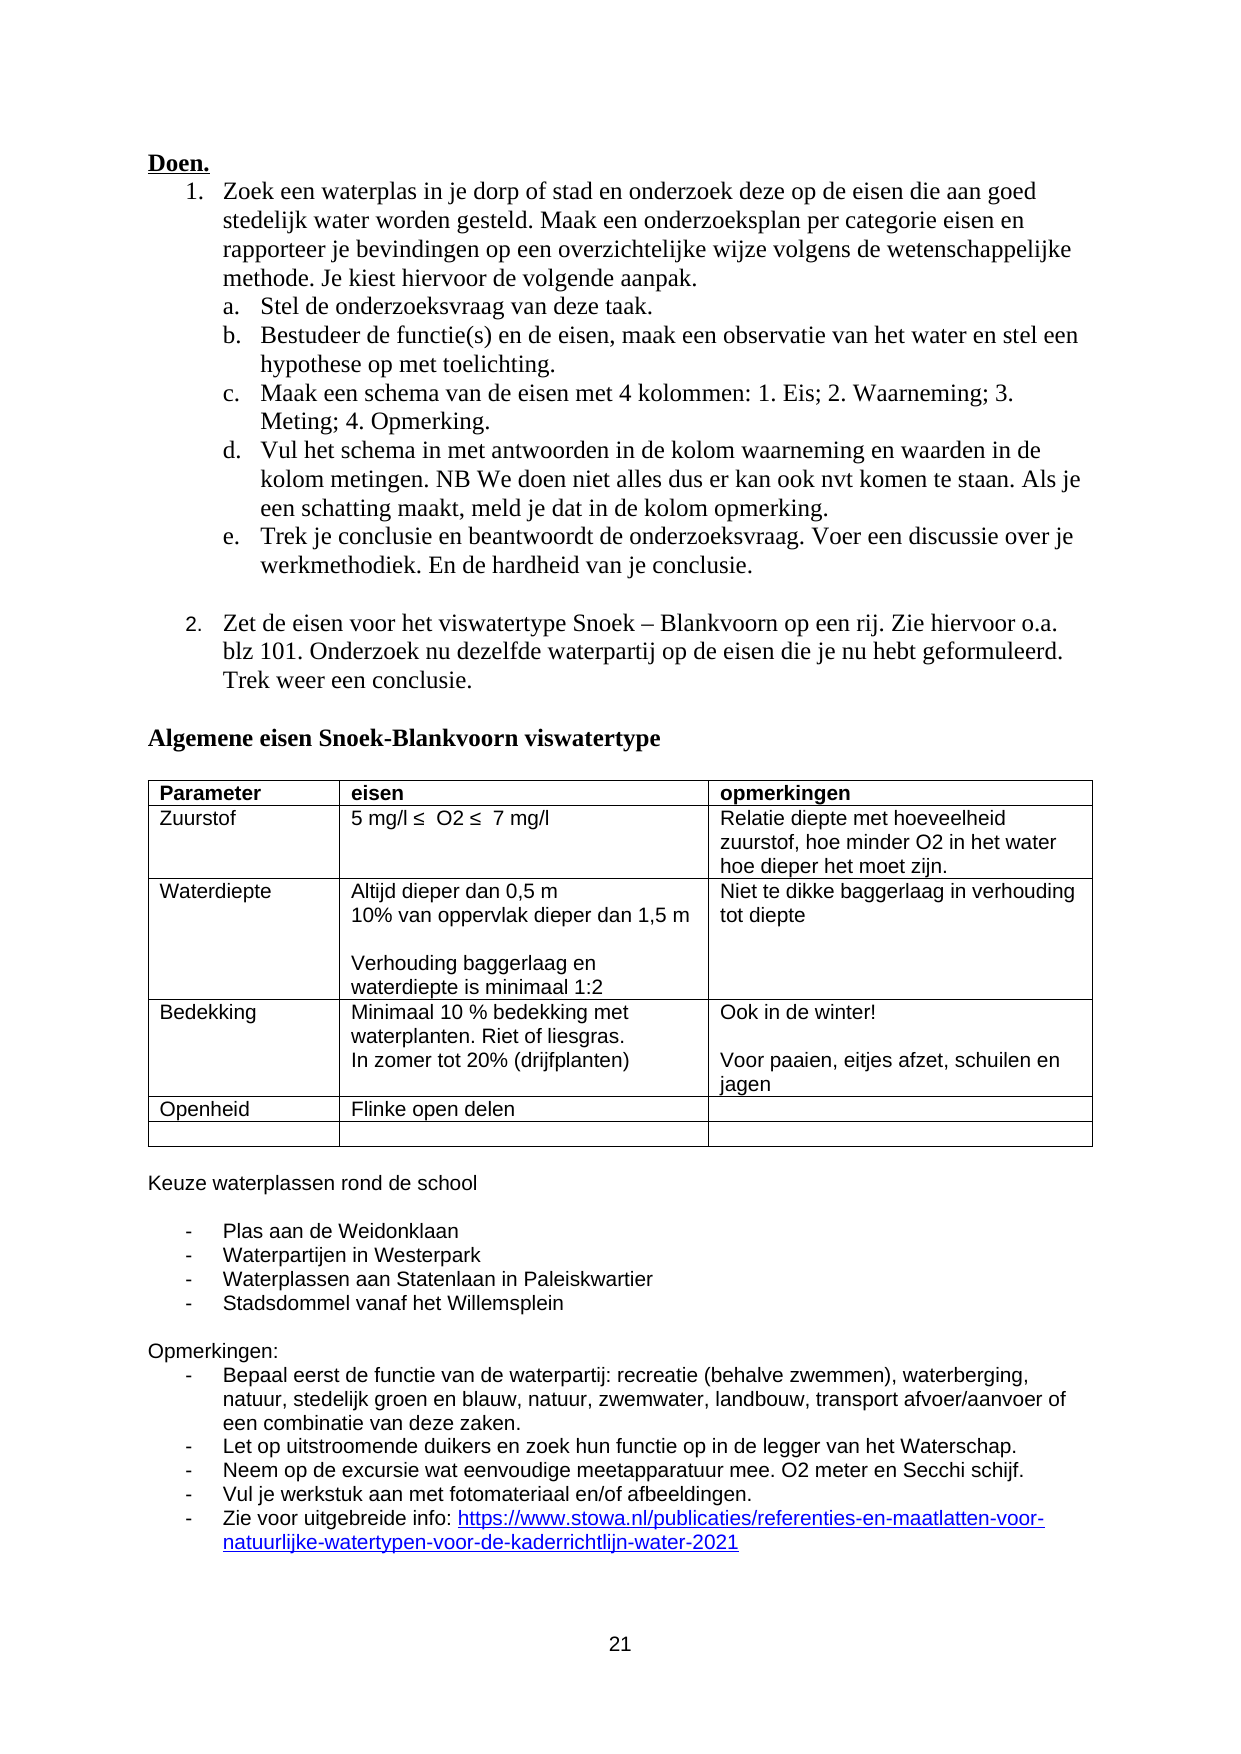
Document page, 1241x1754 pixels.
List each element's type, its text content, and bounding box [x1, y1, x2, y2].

table_cell Relatie diepte met hoeveelheid zuurstof, hoe minder O2 in het water hoe dieper het moet zijn. [709, 806, 1092, 878]
table_header eisen [340, 781, 708, 805]
list Neem op de excursie wat eenvoudige meetapparatuur mee. O2 meter en Secchi schijf. [185, 1458, 1093, 1482]
table_cell Zuurstof [149, 806, 339, 878]
list Let op uitstroomende duikers en zoek hun functie op in de legger van het Waterschap. [185, 1434, 1093, 1458]
table_cell Waterdiepte [149, 879, 339, 999]
table_cell Flinke open delen [340, 1097, 708, 1121]
list Zie voor uitgebreide info: https://www.stowa.nl/publicaties/referenties-en-maatlatten-voor-natuurlijke-watertypen-voor-de-kaderrichtlijn-water-2021 [185, 1506, 1093, 1554]
text Algemene eisen Snoek-Blankvoorn viswatertype [148, 723, 1093, 751]
list Maak een schema van de eisen met 4 kolommen: 1. Eis; 2. Waarneming; 3. Meting; 4. Opmerking. [223, 378, 1093, 435]
table_cell [709, 1097, 1092, 1121]
table_cell Minimaal 10 % bedekking met waterplanten. Riet of liesgras. In zomer tot 20% (drijfplanten) [340, 1000, 708, 1096]
list Bestudeer de functie(s) en de eisen, maak een observatie van het water en stel een hypothese op met toelichting. [223, 320, 1093, 378]
list Vul je werkstuk aan met fotomateriaal en/of afbeeldingen. [185, 1482, 1093, 1506]
table_cell Ook in de winter! Voor paaien, eitjes afzet, schuilen en jagen [709, 1000, 1092, 1096]
text Opmerkingen: [148, 1338, 1093, 1362]
list Plas aan de Weidonklaan [185, 1219, 1093, 1243]
table_header Parameter [149, 781, 339, 805]
list Stadsdommel vanaf het Willemsplein [185, 1291, 1093, 1314]
text Doen. [148, 148, 1093, 176]
table_cell [709, 1122, 1092, 1146]
table_cell [340, 1122, 708, 1146]
table_cell Bedekking [149, 1000, 339, 1096]
list Zoek een waterplas in je dorp of stad en onderzoek deze op de eisen die aan goed stedelijk water worden gesteld. Maak een onderzoeksplan per categorie eisen en rapporteer je bevindingen op een overzichtelijke wijze volgens de wetenschappelijke methode. Je kiest hiervoor de volgende aanpak. [185, 176, 1093, 291]
list Stel de onderzoeksvraag van deze taak. [223, 291, 1093, 320]
list Bepaal eerst de functie van de waterpartij: recreatie (behalve zwemmen), waterberging, natuur, stedelijk groen en blauw, natuur, zwemwater, landbouw, transport afvoer/aanvoer of een combinatie van deze zaken. [185, 1362, 1093, 1434]
text Keuze waterplassen rond de school [148, 1171, 1093, 1195]
table_cell Openheid [149, 1097, 339, 1121]
list Trek je conclusie en beantwoordt de onderzoeksvraag. Voer een discussie over je werkmethodiek. En de hardheid van je conclusie. [223, 521, 1093, 579]
list Waterpartijen in Westerpark [185, 1243, 1093, 1267]
table_cell [149, 1122, 339, 1146]
list Waterplassen aan Statenlaan in Paleiskwartier [185, 1267, 1093, 1291]
list Zet de eisen voor het viswatertype Snoek – Blankvoorn op een rij. Zie hiervoor o.a. blz 101. Onderzoek nu dezelfde waterpartij op de eisen die je nu hebt geformuleerd. Trek weer een conclusie. [185, 608, 1093, 694]
list Vul het schema in met antwoorden in de kolom waarneming en waarden in de kolom metingen. NB We doen niet alles dus er kan ook nvt komen te staan. Als je een schatting maakt, meld je dat in de kolom opmerking. [223, 435, 1093, 521]
table_header opmerkingen [709, 781, 1092, 805]
table_cell 5 mg/l ≤ O2 ≤ 7 mg/l [340, 806, 708, 878]
table_cell Niet te dikke baggerlaag in verhouding tot diepte [709, 879, 1092, 999]
table_cell Altijd dieper dan 0,5 m 10% van oppervlak dieper dan 1,5 m Verhouding baggerlaag en waterdiepte is minimaal 1:2 [340, 879, 708, 999]
